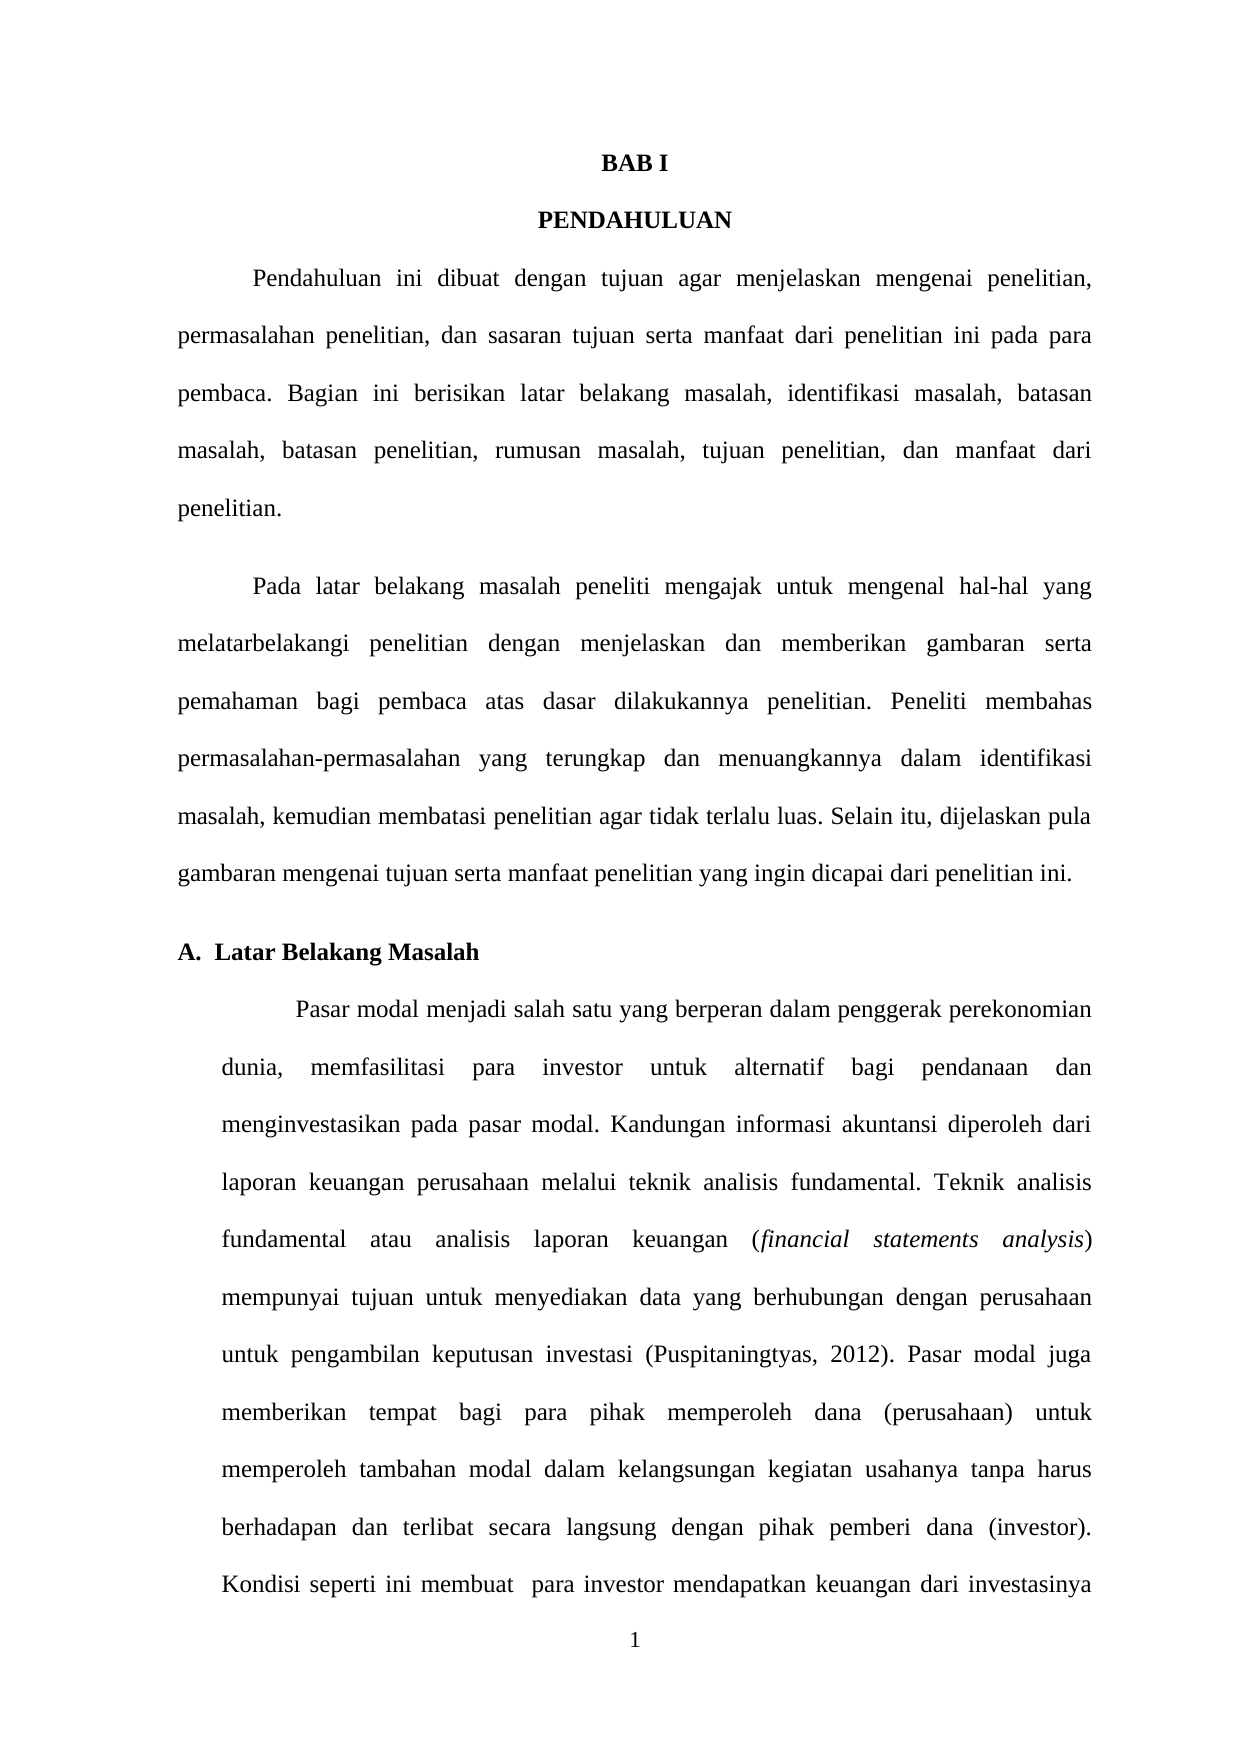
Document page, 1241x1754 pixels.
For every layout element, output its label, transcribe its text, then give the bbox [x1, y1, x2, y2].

subtitle PENDAHULUAN [177, 205, 1092, 234]
subtitle BAB I [177, 148, 1092, 176]
text Pada latar belakang masalah peneliti mengajak untuk mengenal hal-hal yang melatarbelakangi penelitian dengan menjelaskan dan memberikan gambaran serta pemahaman bagi pembaca atas dasar dilakukannya penelitian. Peneliti membahas permasalahan-permasalahan yang terungkap dan menuangkannya dalam identifikasi masalah, kemudian membatasi penelitian agar tidak terlalu luas. Selain itu, dijelaskan pula gambaran mengenai tujuan serta manfaat penelitian yang ingin dicapai dari penelitian ini. [177, 571, 1092, 887]
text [221, 994, 1092, 1598]
subtitle Latar Belakang Masalah [177, 937, 1092, 966]
text Pendahuluan ini dibuat dengan tujuan agar menjelaskan mengenai penelitian, permasalahan penelitian, dan sasaran tujuan serta manfaat dari penelitian ini pada para pembaca. Bagian ini berisikan latar belakang masalah, identifikasi masalah, batasan masalah, batasan penelitian, rumusan masalah, tujuan penelitian, dan manfaat dari penelitian. [177, 263, 1092, 521]
